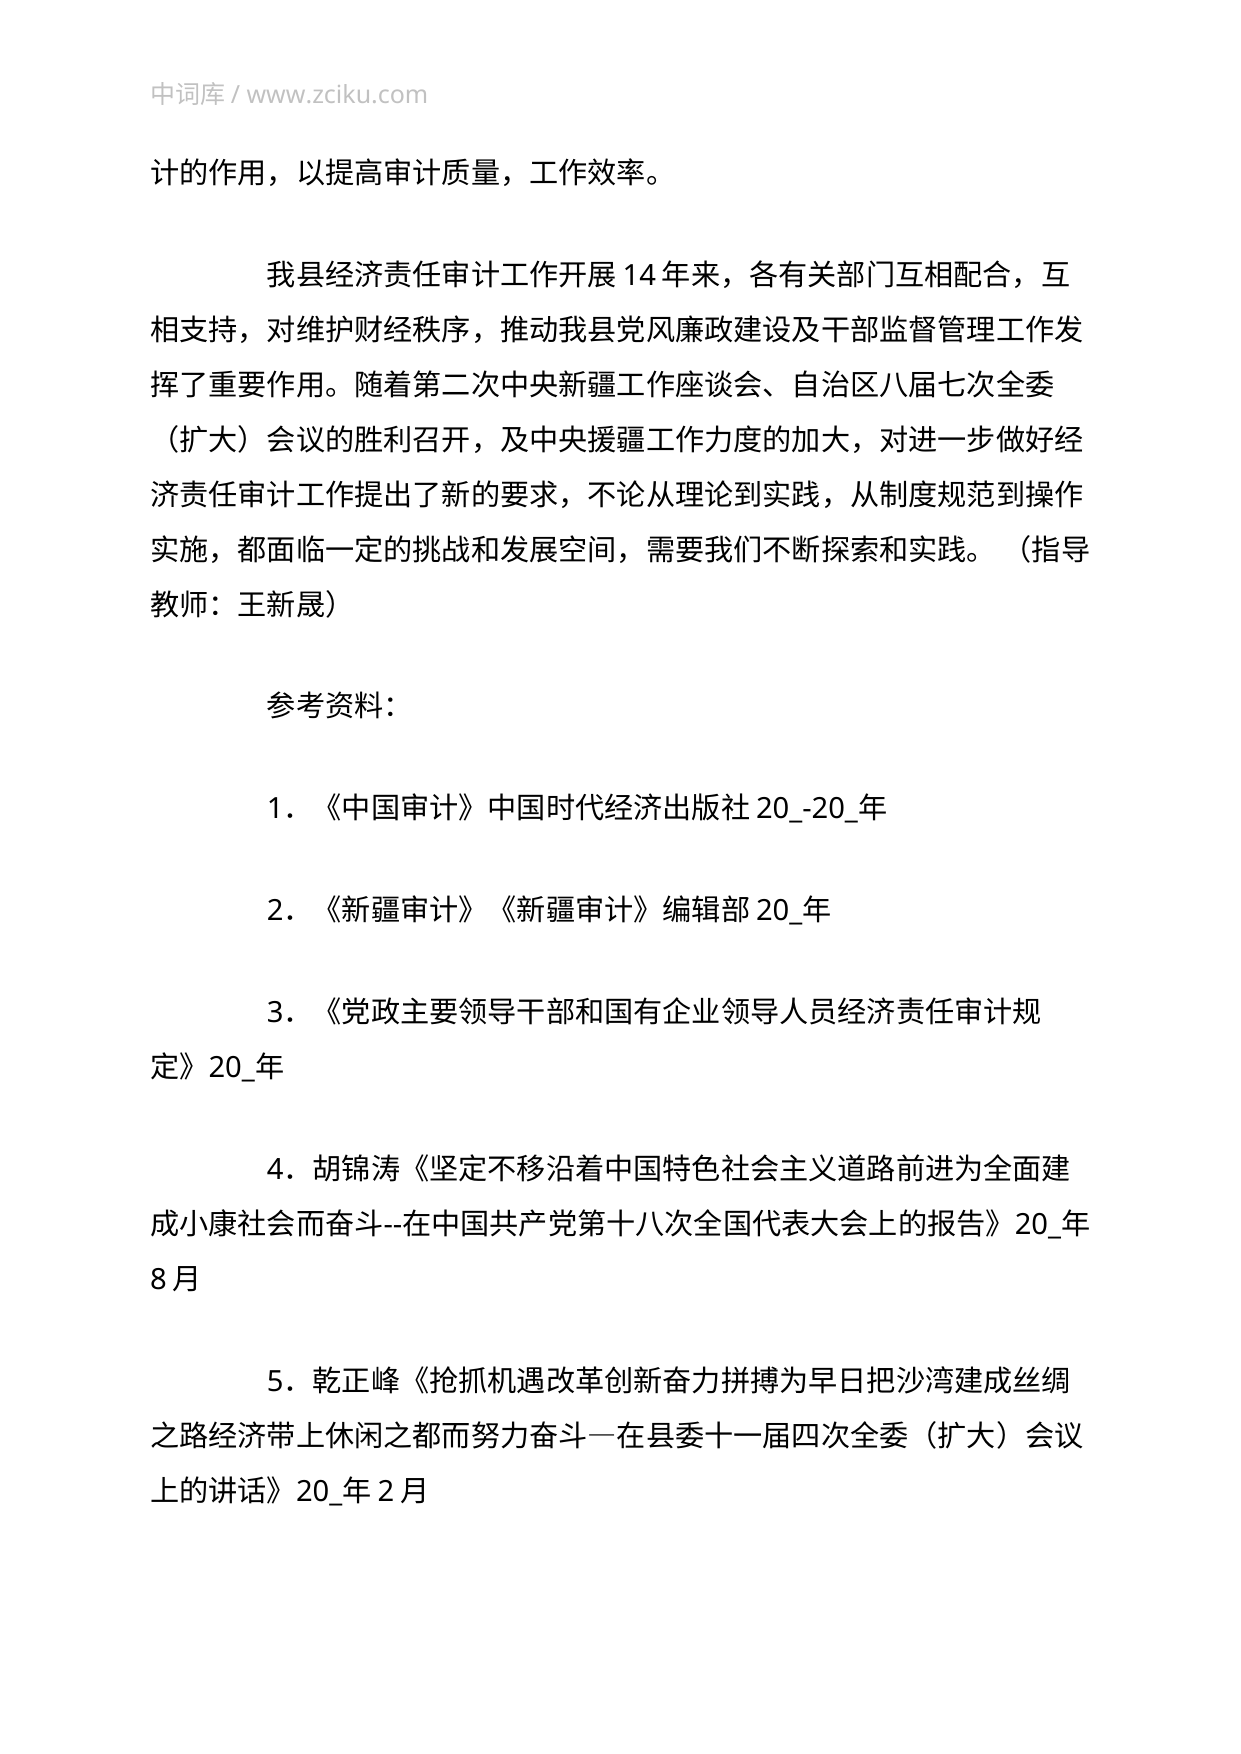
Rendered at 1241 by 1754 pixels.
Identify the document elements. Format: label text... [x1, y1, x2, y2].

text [150, 150, 1090, 192]
text 4．胡锦涛《坚定不移沿着中国特色社会主义道路前进为全面建成小康社会而奋斗--在中国共产党第十八次全国代表大会上的报告》20_年8月 [150, 1146, 1090, 1298]
text 我县经济责任审计工作开展14年来，各有关部门互相配合，互相支持，对维护财经秩序，推动我县党风廉政建设及干部监督管理工作发挥了重要作用。随着第二次中央新疆工作座谈会、自治区八届七次全委（扩大）会议的胜利召开，及中央援疆工作力度的加大，对进一步做好经济责任审计工作提出了新的要求，不论从理论到实践，从制度规范到操作实施，都面临一定的挑战和发展空间，需要我们不断探索和实践。 （指导教师：王新晟） [150, 252, 1090, 623]
text 1．《中国审计》中国时代经济出版社20_-20_年 [150, 785, 1090, 827]
text 3．《党政主要领导干部和国有企业领导人员经济责任审计规定》20_年 [150, 989, 1090, 1086]
text 5．乾正峰《抢抓机遇改革创新奋力拼搏为早日把沙湾建成丝绸之路经济带上休闲之都而努力奋斗—在县委十一届四次全委（扩大）会议上的讲话》20_年2月 [150, 1358, 1090, 1510]
text 参考资料： [150, 683, 1090, 725]
text 2．《新疆审计》《新疆审计》编辑部20_年 [150, 887, 1090, 929]
